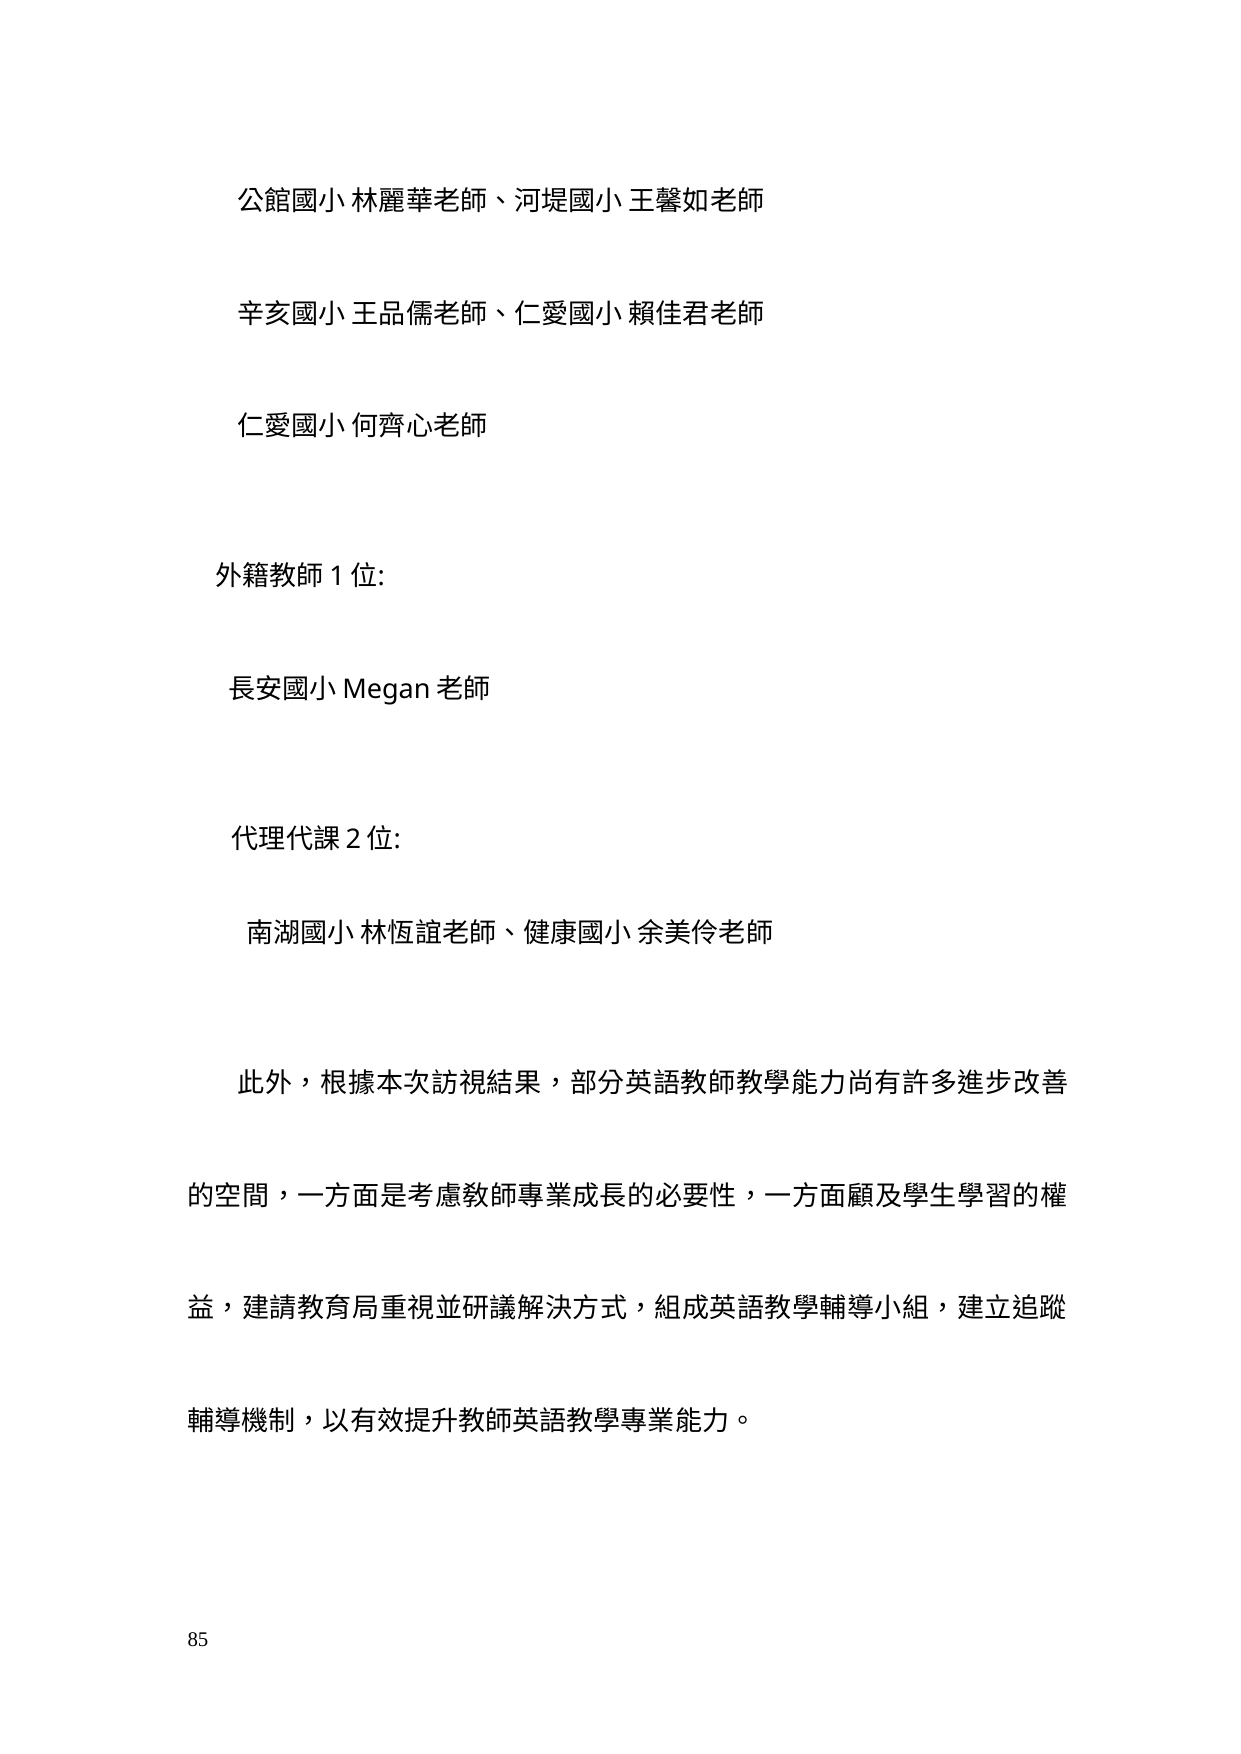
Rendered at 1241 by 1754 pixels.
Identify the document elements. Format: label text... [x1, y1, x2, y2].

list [187, 161, 1069, 518]
text 此外，根據本次訪視結果，部分英語教師教學能力尚有許多進步改善的空間，一方面是考慮敎師專業成長的必要性，一方面顧及學生學習的權益，建請教育局重視並研議解決方式，組成英語教學輔導小組，建立追蹤輔導機制，以有效提升教師英語教學專業能力。 [187, 1043, 1069, 1456]
text 代理代課2位: [232, 799, 1069, 874]
text 南湖國小 林恆誼老師、健康國小 余美伶老師 [246, 893, 1069, 1025]
text 外籍教師1位: 長安國小Megan老師 [187, 536, 1069, 780]
